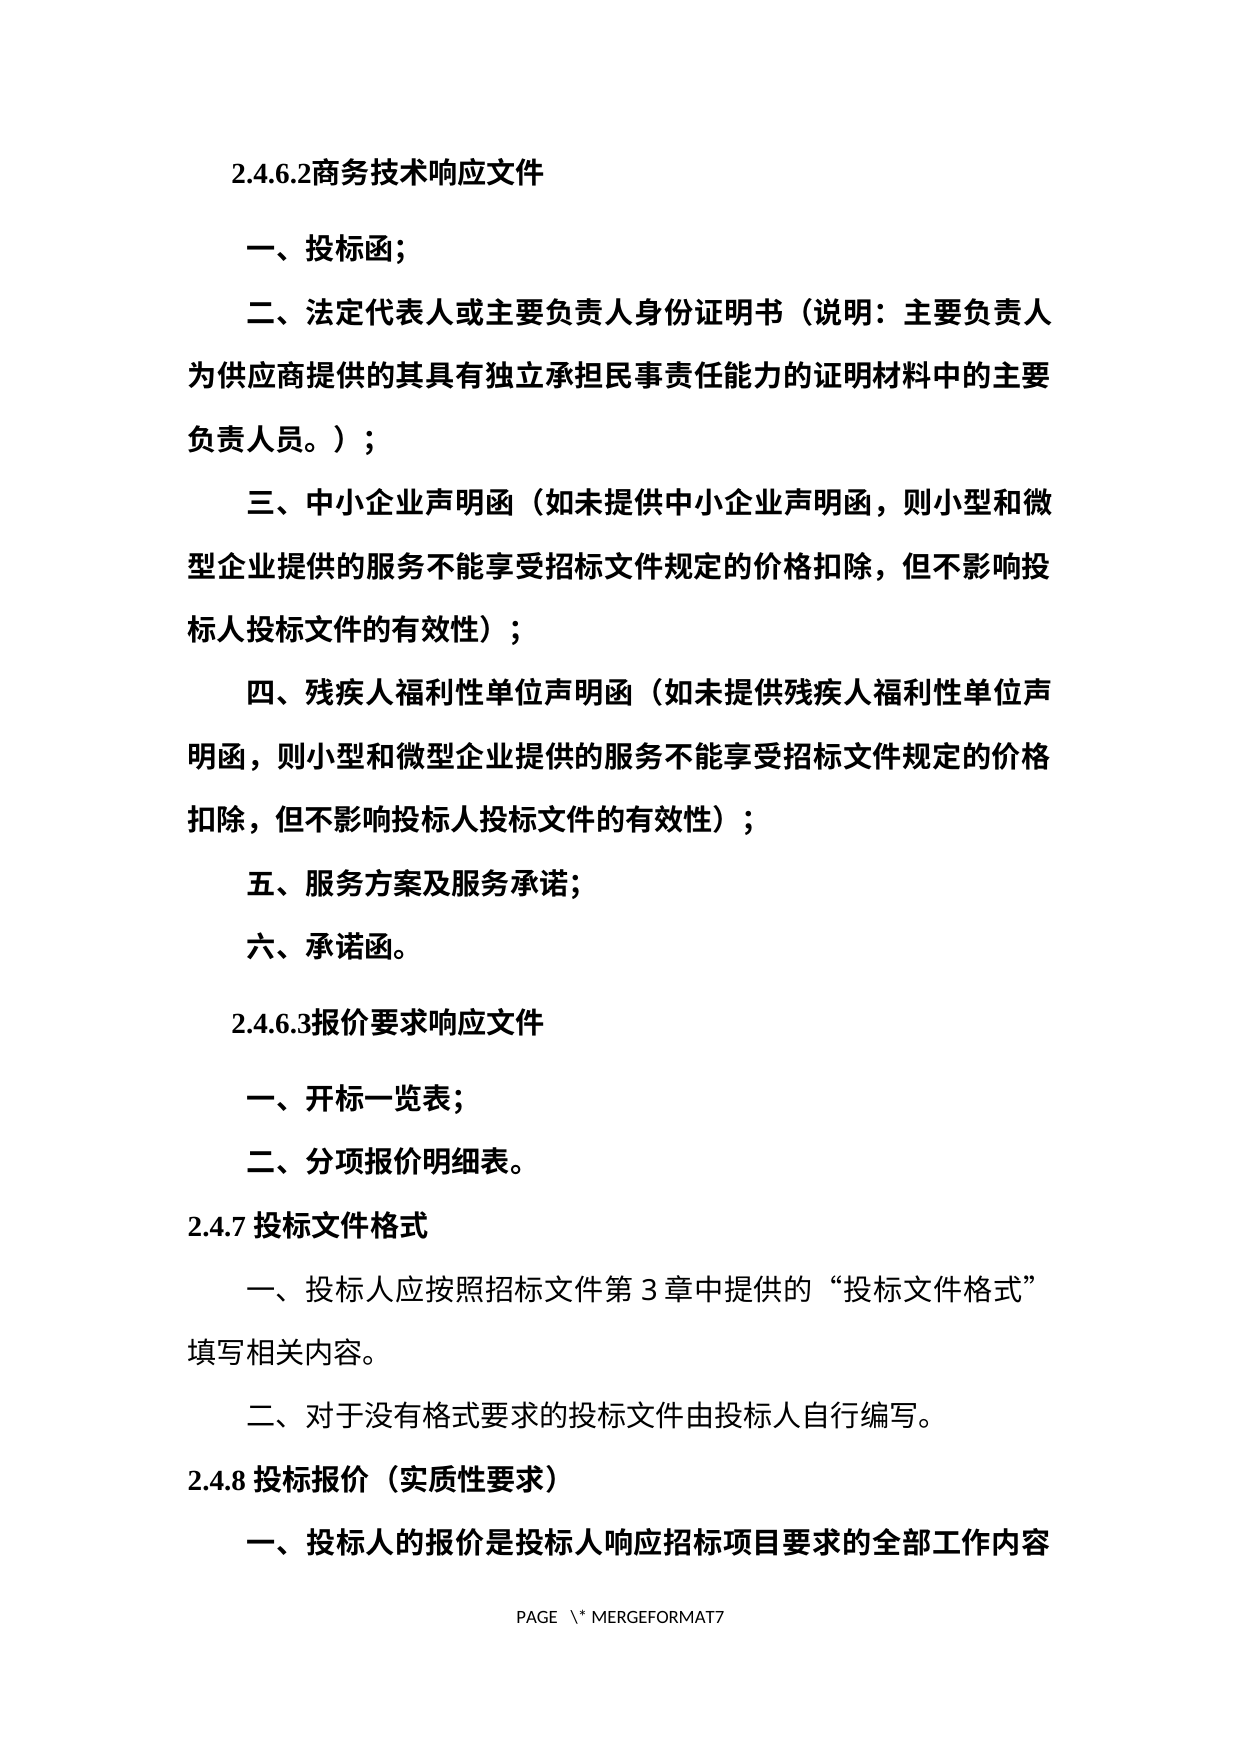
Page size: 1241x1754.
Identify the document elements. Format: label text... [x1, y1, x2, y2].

list 投标报价（实质性要求） [187, 1456, 1053, 1499]
list 投标人应按照招标文件第3章中提供的“投标文件格式”填写相关内容。 [187, 1266, 1053, 1372]
list 投标函； [187, 226, 1053, 268]
list 对于没有格式要求的投标文件由投标人自行编写。 [187, 1393, 1053, 1435]
list 服务方案及服务承诺； [187, 860, 1053, 903]
list 开标一览表； [187, 1076, 1053, 1118]
subtitle 商务技术响应文件 [231, 150, 1053, 192]
list 残疾人福利性单位声明函（如未提供残疾人福利性单位声明函，则小型和微型企业提供的服务不能享受招标文件规定的价格扣除，但不影响投标人投标文件的有效性）； [187, 670, 1053, 839]
subtitle 报价要求响应文件 [231, 1000, 1053, 1042]
list 投标文件格式 [187, 1202, 1053, 1245]
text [187, 1520, 1053, 1562]
list 中小企业声明函（如未提供中小企业声明函，则小型和微型企业提供的服务不能享受招标文件规定的价格扣除，但不影响投标人投标文件的有效性）； [187, 480, 1053, 649]
list 分项报价明细表。 [187, 1139, 1053, 1181]
list 承诺函。 [187, 924, 1053, 966]
list 法定代表人或主要负责人身份证明书（说明：主要负责人为供应商提供的其具有独立承担民事责任能力的证明材料中的主要负责人员。）； [187, 289, 1053, 458]
